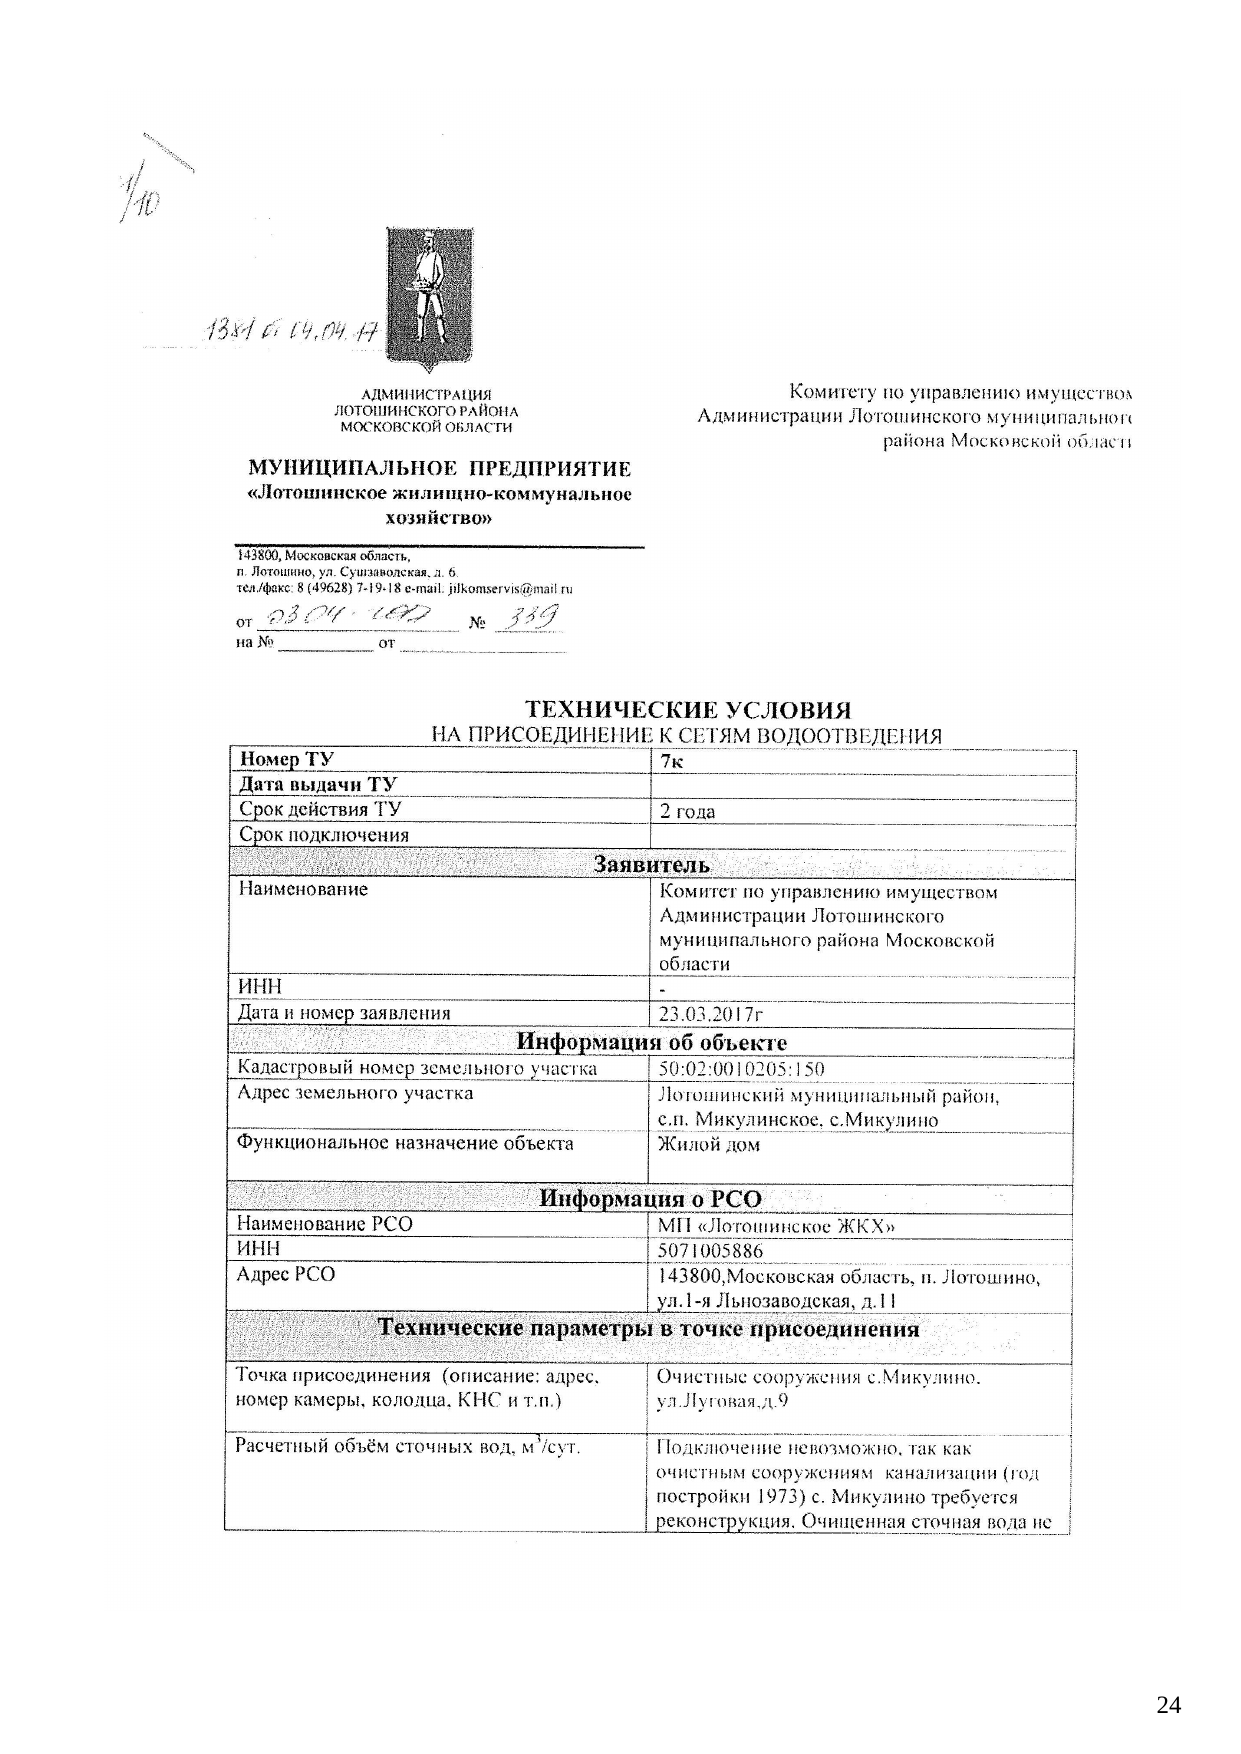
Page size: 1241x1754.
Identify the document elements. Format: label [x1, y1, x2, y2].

picture [104, 88, 1181, 1611]
